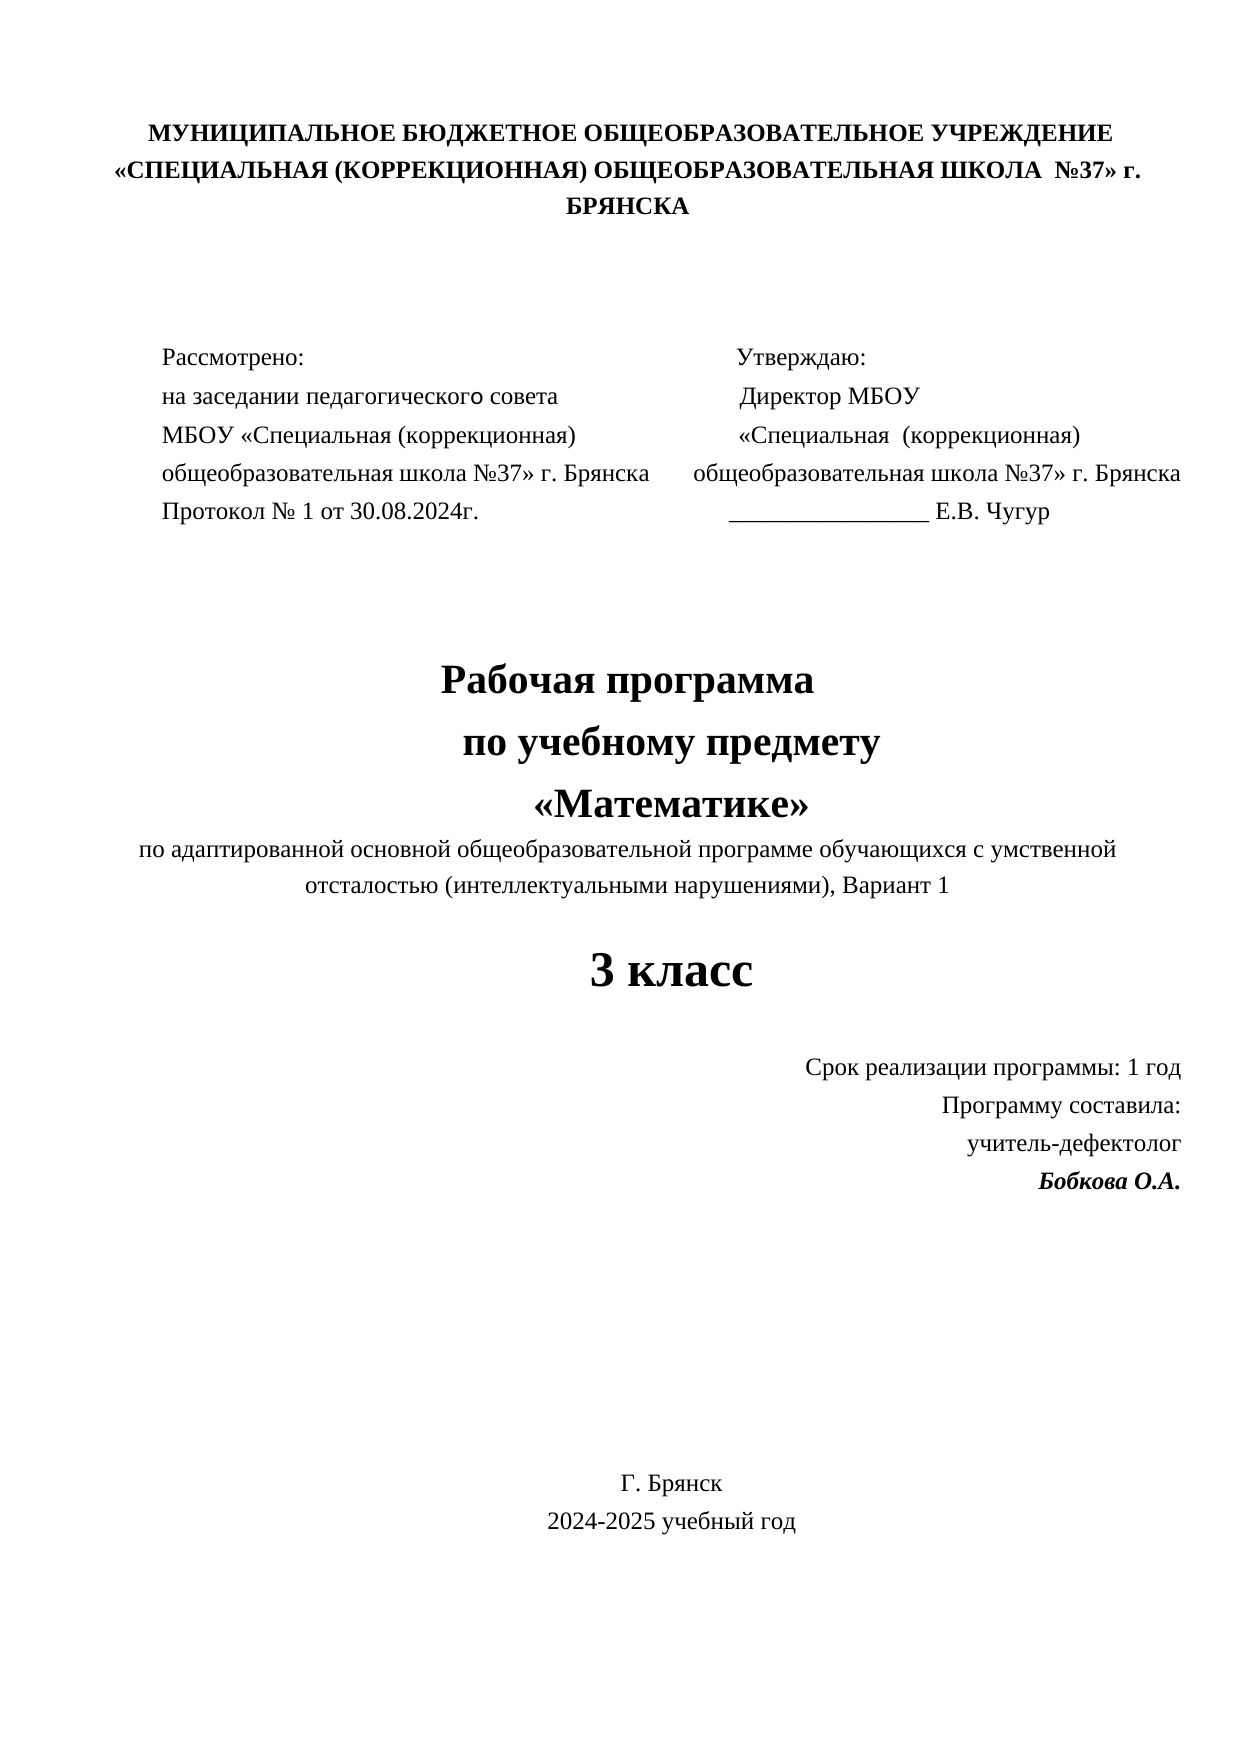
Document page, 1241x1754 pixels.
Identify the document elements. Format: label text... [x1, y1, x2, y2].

text Протокол № 1 от 30.08.2024г. ________________ Е.В. Чугур [74, 496, 1181, 525]
text Г. Брянск [74, 1468, 1181, 1497]
text учитель-дефектолог [74, 1128, 1181, 1157]
text Срок реализации программы: 1 год [74, 1052, 1181, 1081]
text 3 класс [74, 940, 1181, 998]
text общеобразовательная школа №37» г. Брянска общеобразовательная школа №37» г. Брянска [74, 458, 1181, 487]
text Программу составила: [74, 1090, 1181, 1119]
text 2024-2025 учебный год [74, 1506, 1181, 1535]
text Рабочая программа [74, 654, 1181, 702]
text «Математике» по адаптированной основной общеобразовательной программе обучающихся с умственной отсталостью (интеллектуальными нарушениями), Вариант 1 [74, 778, 1181, 899]
text на заседании педагогического совета Директор МБОУ [74, 380, 1181, 411]
text по учебному предмету [74, 716, 1181, 764]
text Бобкова О.А. [74, 1166, 1181, 1194]
text МБОУ «Специальная (коррекционная) «Специальная (коррекционная) [74, 420, 1181, 449]
text Рассмотрено: Утверждаю: [74, 342, 1181, 371]
text МУНИЦИПАЛЬНОЕ БЮДЖЕТНОЕ ОБЩЕОБРАЗОВАТЕЛЬНОЕ УЧРЕЖДЕНИЕ «СПЕЦИАЛЬНАЯ (КОРРЕКЦИОННАЯ) ОБЩЕОБРАЗОВАТЕЛЬНАЯ ШКОЛА №37» г. БРЯНСКА [74, 118, 1181, 220]
